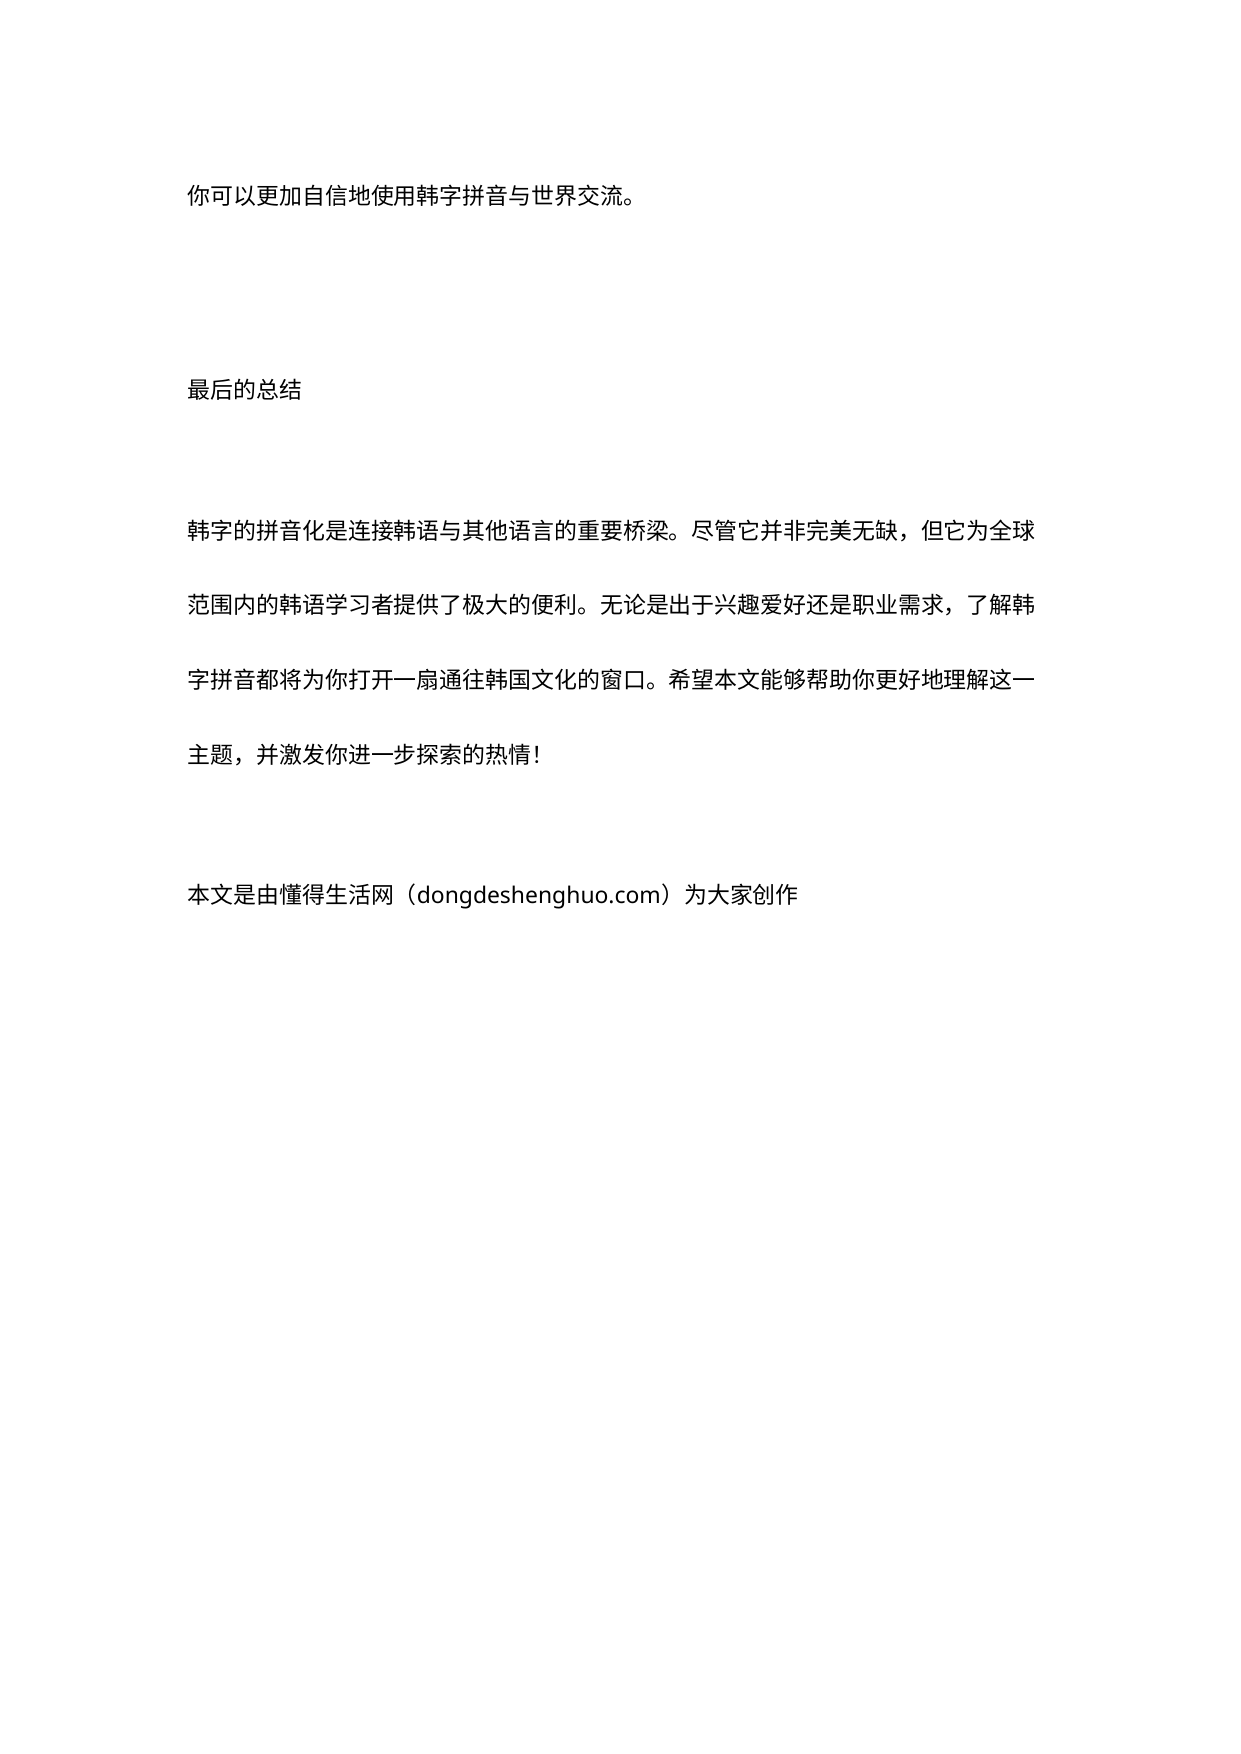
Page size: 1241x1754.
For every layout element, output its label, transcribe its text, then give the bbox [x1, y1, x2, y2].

text 本文是由懂得生活网（dongdeshenghuo.com）为大家创作 [187, 861, 1053, 926]
text 最后的总结 [187, 356, 1053, 421]
text 韩字的拼音化是连接韩语与其他语言的重要桥梁。尽管它并非完美无缺，但它为全球范围内的韩语学习者提供了极大的便利。无论是出于兴趣爱好还是职业需求，了解韩字拼音都将为你打开一扇通往韩国文化的窗口。希望本文能够帮助你更好地理解这一主题，并激发你进一步探索的热情！ [187, 497, 1053, 786]
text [187, 162, 1053, 227]
